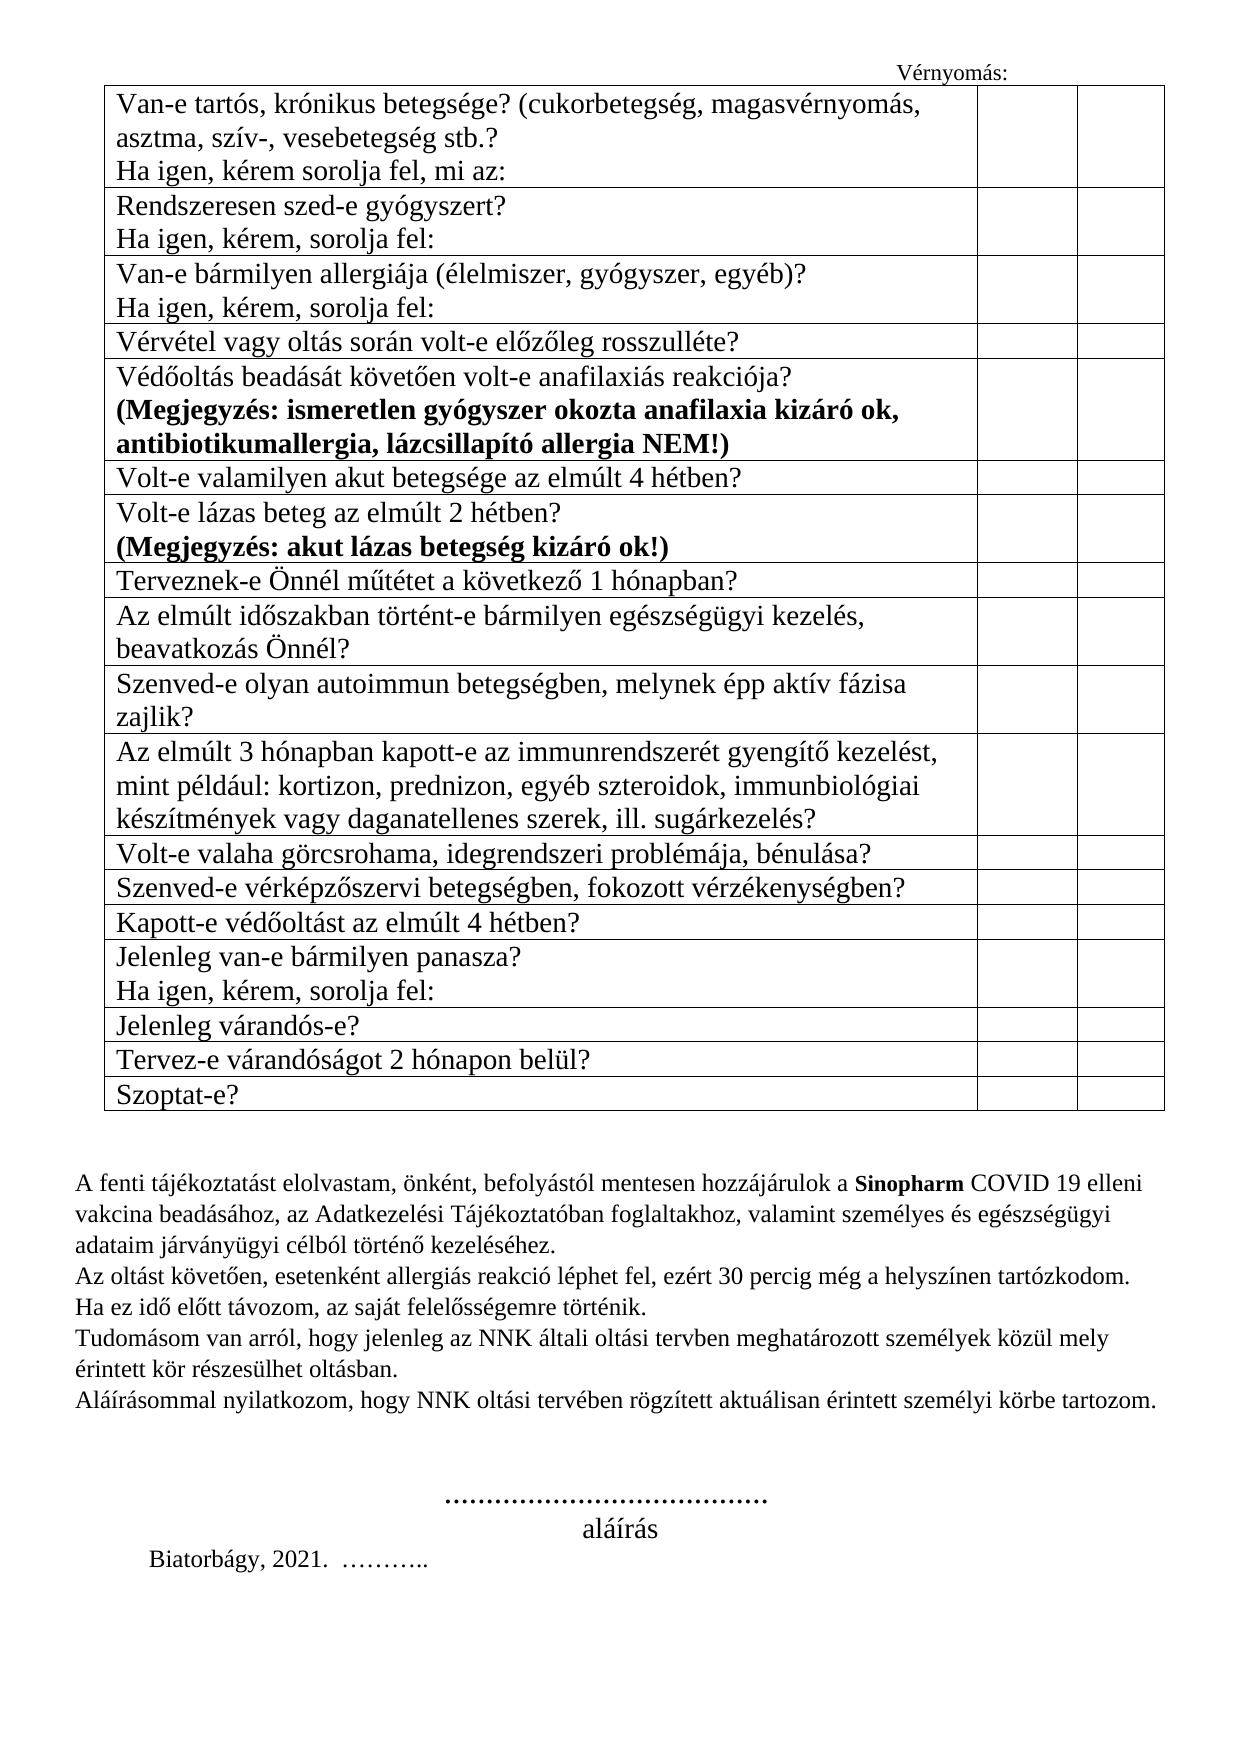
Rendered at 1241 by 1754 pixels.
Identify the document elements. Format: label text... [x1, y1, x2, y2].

table_cell Van-e tartós, krónikus betegsége? (cukorbetegség, magasvérnyomás, asztma, szív-, vesebetegség stb.? Ha igen, kérem sorolja fel, mi az: [105, 86, 977, 187]
table_cell Jelenleg van-e bármilyen panasza? Ha igen, kérem, sorolja fel: [105, 940, 977, 1007]
table_cell [1078, 461, 1164, 494]
table_cell Szoptat-e? [105, 1077, 977, 1110]
table_cell Szenved-e olyan autoimmun betegségben, melynek épp aktív fázisa zajlik? [105, 666, 977, 733]
table_cell [1078, 836, 1164, 869]
table_cell Jelenleg várandós-e? [105, 1008, 977, 1041]
table_cell [1078, 905, 1164, 938]
table_cell [978, 86, 1077, 187]
table_cell [1078, 256, 1164, 323]
text A fenti tájékoztatást elolvastam, önként, befolyástól mentesen hozzájárulok a Sinopharm COVID 19 elleni vakcina beadásához, az Adatkezelési Tájékoztatóban foglaltakhoz, valamint személyes és egészségügyi adataim járványügyi célból történő kezeléséhez. [75, 1168, 1165, 1259]
table_cell [978, 188, 1077, 255]
table_cell [978, 905, 1077, 938]
text Az oltást követően, esetenként allergiás reakció léphet fel, ezért 30 percig még a helyszínen tartózkodom. Ha ez idő előtt távozom, az saját felelősségemre történik. [75, 1261, 1165, 1321]
table_cell [978, 1077, 1077, 1110]
text Tudomásom van arról, hogy jelenleg az NNK általi oltási tervben meghatározott személyek közül mely érintett kör részesülhet oltásban. [75, 1323, 1165, 1383]
table_cell Van-e bármilyen allergiája (élelmiszer, gyógyszer, egyéb)? Ha igen, kérem, sorolja fel: [105, 256, 977, 323]
table_cell [1078, 666, 1164, 733]
table_cell [1078, 495, 1164, 562]
table_cell [1078, 870, 1164, 904]
table_cell [1078, 324, 1164, 358]
table_cell Rendszeresen szed-e gyógyszert? Ha igen, kérem, sorolja fel: [105, 188, 977, 255]
table_cell [978, 359, 1077, 459]
table_cell [978, 461, 1077, 494]
table_cell [978, 666, 1077, 733]
text aláírás [75, 1511, 1165, 1544]
table_cell [1078, 940, 1164, 1007]
table_cell Volt-e valamilyen akut betegsége az elmúlt 4 hétben? [105, 461, 977, 494]
table_cell [1078, 563, 1164, 597]
table_cell [978, 1042, 1077, 1076]
table_cell [978, 256, 1077, 323]
table_cell [978, 734, 1077, 835]
text Biatorbágy, 2021. ……….. [75, 1544, 1165, 1573]
table_cell [978, 598, 1077, 665]
table_cell [1078, 359, 1164, 459]
table_cell Vérvétel vagy oltás során volt-e előzőleg rosszulléte? [105, 324, 977, 358]
table_cell [1078, 188, 1164, 255]
table_cell [978, 836, 1077, 869]
table_cell [978, 1008, 1077, 1041]
table_cell [978, 563, 1077, 597]
table_cell [978, 324, 1077, 358]
table_cell [1078, 86, 1164, 187]
table_cell Terveznek-e Önnél műtétet a következő 1 hónapban? [105, 563, 977, 597]
table_cell Az elmúlt 3 hónapban kapott-e az immunrendszerét gyengítő kezelést, mint például: kortizon, prednizon, egyéb szteroidok, immunbiológiai készítmények vagy daganatellenes szerek, ill. sugárkezelés? [105, 734, 977, 835]
table_cell Volt-e valaha görcsrohama, idegrendszeri problémája, bénulása? [105, 836, 977, 869]
table_cell [978, 495, 1077, 562]
table_cell Az elmúlt időszakban történt-e bármilyen egészségügyi kezelés, beavatkozás Önnél? [105, 598, 977, 665]
text Aláírásommal nyilatkozom, hogy NNK oltási tervében rögzített aktuálisan érintett személyi körbe tartozom. [75, 1386, 1165, 1414]
table_cell [978, 940, 1077, 1007]
table_cell Kapott-e védőoltást az elmúlt 4 hétben? [105, 905, 977, 938]
table_cell [1078, 1042, 1164, 1076]
table_cell Szenved-e vérképzőszervi betegségben, fokozott vérzékenységben? [105, 870, 977, 904]
table_cell [978, 870, 1077, 904]
table_cell [1078, 1008, 1164, 1041]
table_cell [1078, 1077, 1164, 1110]
table_cell Tervez-e várandóságot 2 hónapon belül? [105, 1042, 977, 1076]
text ....................................... [75, 1473, 1165, 1511]
table_cell [1078, 598, 1164, 665]
table_cell Védőoltás beadását követően volt-e anafilaxiás reakciója? (Megjegyzés: ismeretlen gyógyszer okozta anafilaxia kizáró ok, antibiotikumallergia, lázcsillapító allergia NEM!) [105, 359, 977, 459]
table_cell Volt-e lázas beteg az elmúlt 2 hétben? (Megjegyzés: akut lázas betegség kizáró ok!) [105, 495, 977, 562]
table_cell [1078, 734, 1164, 835]
